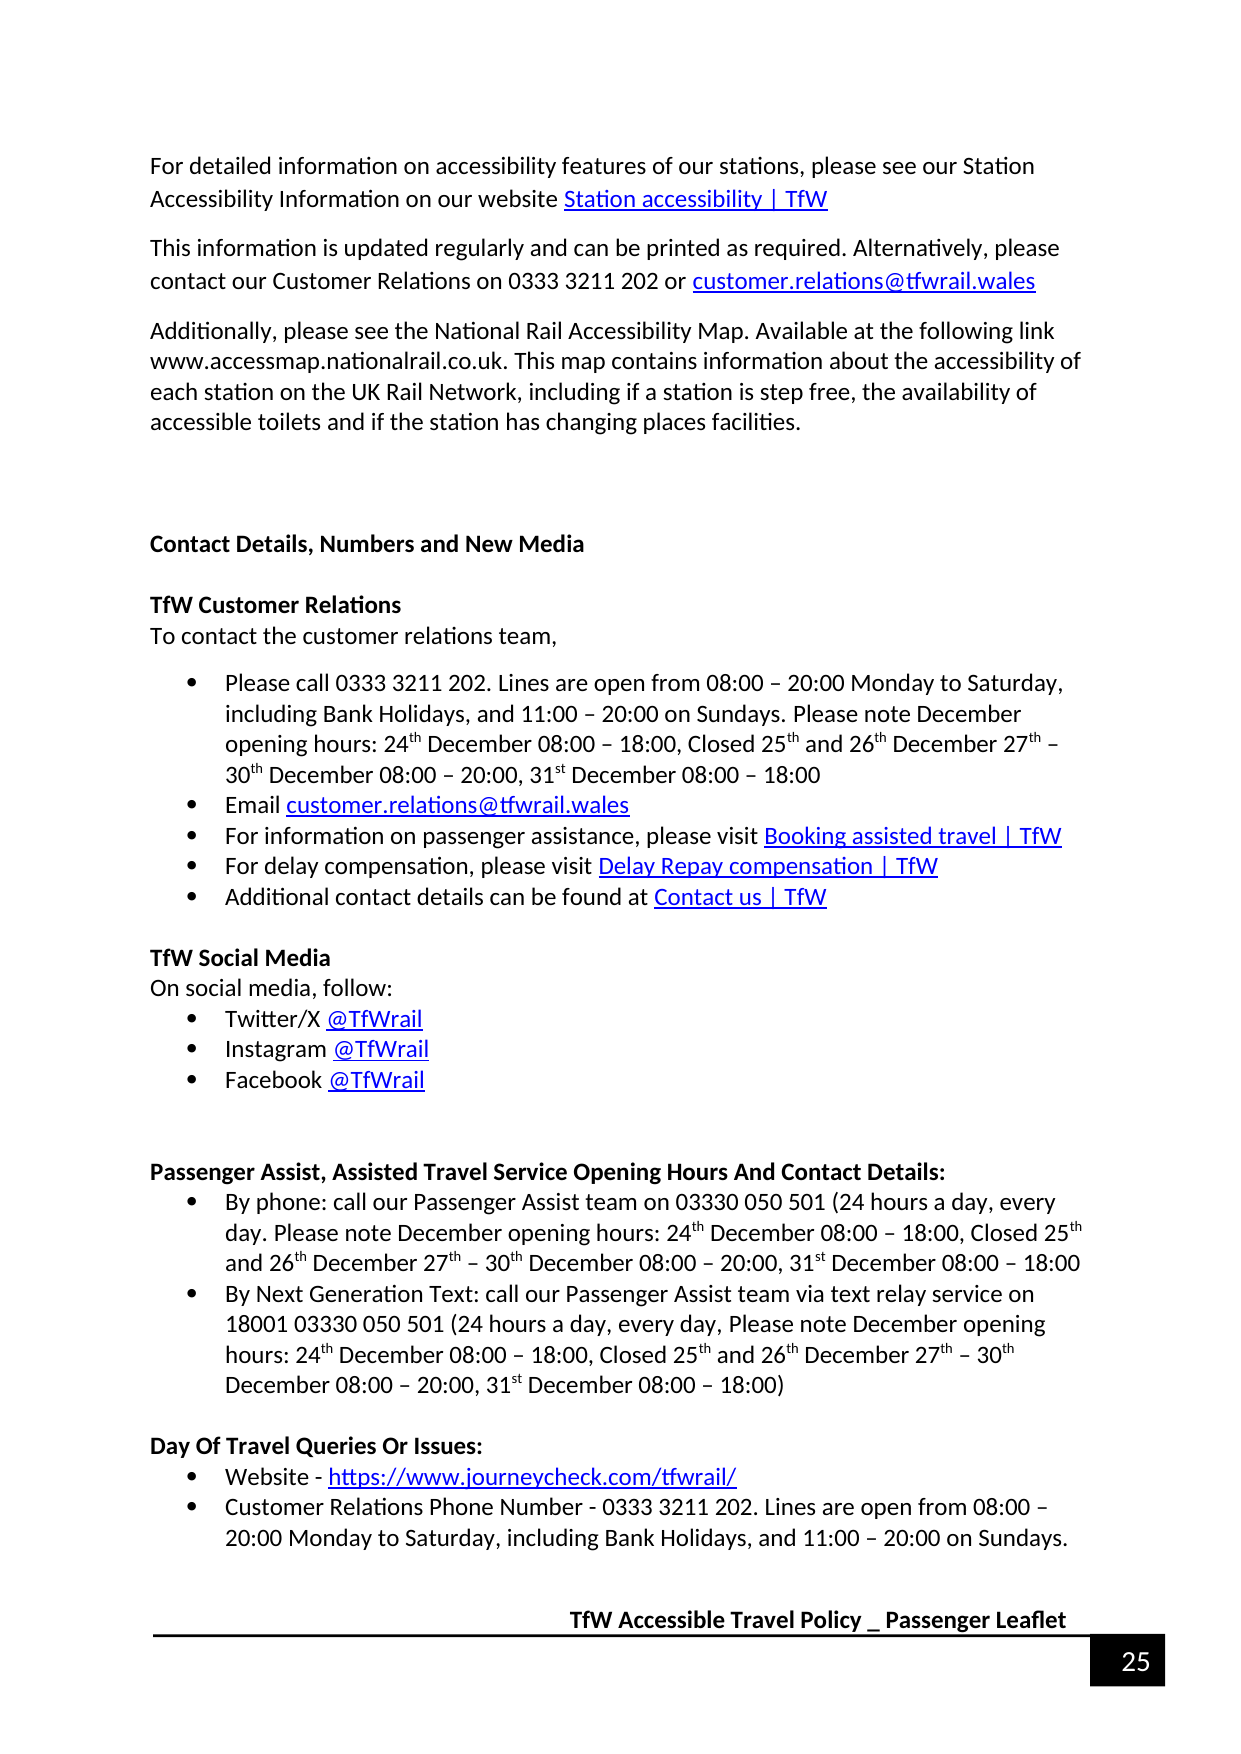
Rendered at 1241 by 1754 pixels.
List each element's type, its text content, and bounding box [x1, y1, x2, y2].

list Email customer.relations@tfwrail.wales [187, 789, 1090, 820]
text This information is updated regularly and can be printed as required. Alternatively, please contact our Customer Relations on 0333 3211 202 or customer.relations@tfwrail.wales [150, 232, 1090, 296]
list Facebook @TfWrail [187, 1064, 1090, 1095]
text Additionally, please see the National Rail Accessibility Map. Available at the following link www.accessmap.nationalrail.co.uk. This map contains information about the accessibility of each station on the UK Rail Network, including if a station is step free, the availability of accessible toilets and if the station has changing places facilities. [150, 315, 1090, 437]
list Website - https://www.journeycheck.com/tfwrail/ [187, 1461, 1090, 1491]
list For delay compensation, please visit Delay Repay compensation | TfW [187, 851, 1090, 881]
text To contact the customer relations team, [150, 620, 1090, 651]
text Contact Details, Numbers and New Media [150, 529, 1090, 559]
list Please call 0333 3211 202. Lines are open from 08:00 – 20:00 Monday to Saturday, including Bank Holidays, and 11:00 – 20:00 on Sundays. Please note December opening hours: 24th December 08:00 – 18:00, Closed 25th and 26th December 27th – 30th December 08:00 – 20:00, 31st December 08:00 – 18:00 [187, 667, 1090, 789]
text TfW Social Media [150, 942, 1090, 973]
list By Next Generation Text: call our Passenger Assist team via text relay service on 18001 03330 050 501 (24 hours a day, every day, Please note December opening hours: 24th December 08:00 – 18:00, Closed 25th and 26th December 27th – 30th December 08:00 – 20:00, 31st December 08:00 – 18:00) [187, 1278, 1090, 1400]
text On social media, follow: [150, 973, 1090, 1003]
list Instagram @TfWrail [187, 1034, 1090, 1064]
text For detailed information on accessibility features of our stations, please see our Station Accessibility Information on our website Station accessibility | TfW [150, 150, 1090, 213]
list By phone: call our Passenger Assist team on 03330 050 501 (24 hours a day, every day. Please note December opening hours: 24th December 08:00 – 18:00, Closed 25th and 26th December 27th – 30th December 08:00 – 20:00, 31st December 08:00 – 18:00 [187, 1186, 1090, 1278]
list For information on passenger assistance, please visit Booking assisted travel | TfW [187, 820, 1090, 851]
list Twitter/X @TfWrail [187, 1003, 1090, 1034]
text Day Of Travel Queries Or Issues: [150, 1430, 1090, 1461]
text Passenger Assist, Assisted Travel Service Opening Hours And Contact Details: [150, 1156, 1090, 1186]
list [187, 1491, 1090, 1552]
text TfW Customer Relations [150, 590, 1090, 620]
list Additional contact details can be found at Contact us | TfW [187, 881, 1090, 912]
